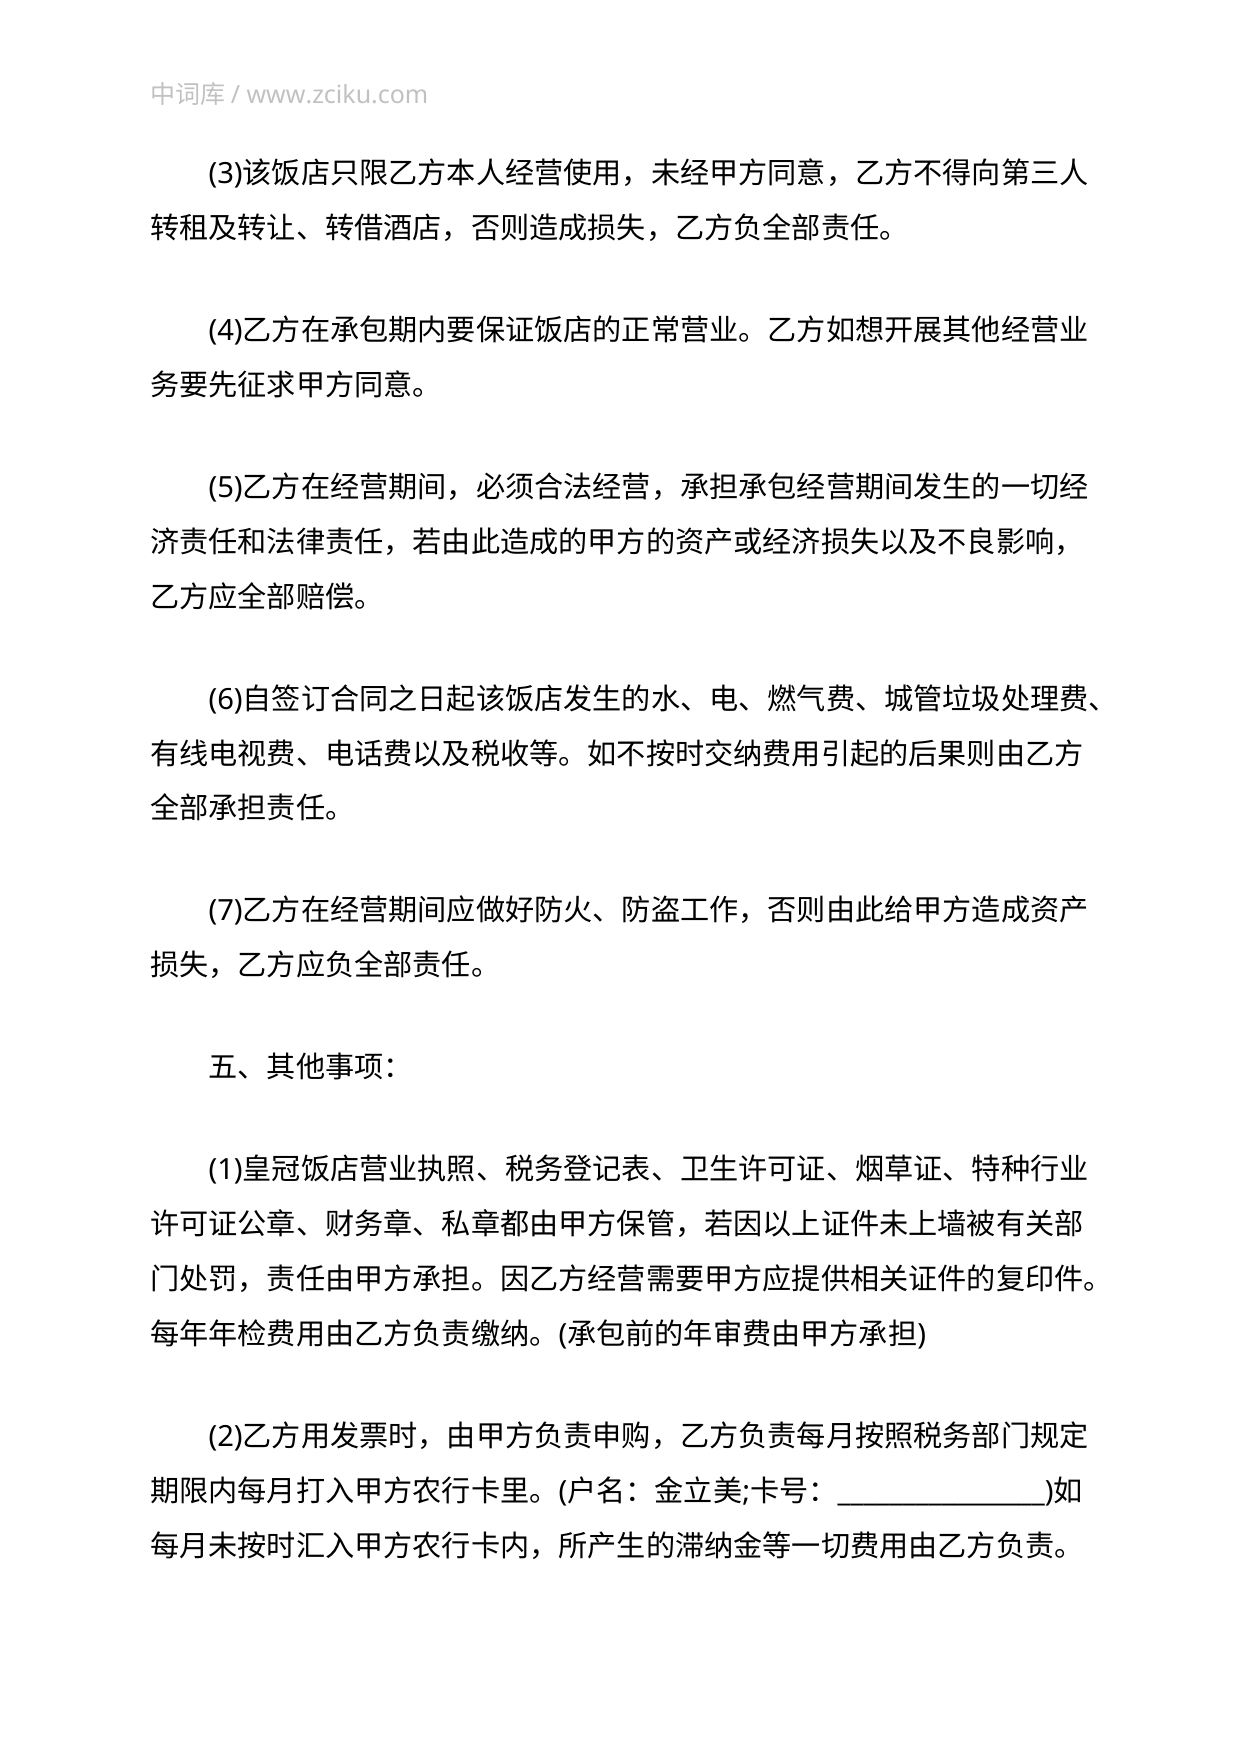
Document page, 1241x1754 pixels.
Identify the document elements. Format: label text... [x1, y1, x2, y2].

text 五、其他事项： [150, 1044, 1090, 1086]
text (7)乙方在经营期间应做好防火、防盗工作，否则由此给甲方造成资产损失，乙方应负全部责任。 [150, 887, 1090, 984]
text (6)自签订合同之日起该饭店发生的水、电、燃气费、城管垃圾处理费、有线电视费、电话费以及税收等。如不按时交纳费用引起的后果则由乙方全部承担责任。 [150, 675, 1090, 827]
text (4)乙方在承包期内要保证饭店的正常营业。乙方如想开展其他经营业务要先征求甲方同意。 [150, 307, 1090, 404]
text (2)乙方用发票时，由甲方负责申购，乙方负责每月按照税务部门规定期限内每月打入甲方农行卡里。(户名：金立美;卡号：________________)如每月未按时汇入甲方农行卡内，所产生的滞纳金等一切费用由乙方负责。 [150, 1412, 1090, 1564]
text (3)该饭店只限乙方本人经营使用，未经甲方同意，乙方不得向第三人转租及转让、转借酒店，否则造成损失，乙方负全部责任。 [150, 150, 1090, 247]
text (1)皇冠饭店营业执照、税务登记表、卫生许可证、烟草证、特种行业许可证公章、财务章、私章都由甲方保管，若因以上证件未上墙被有关部门处罚，责任由甲方承担。因乙方经营需要甲方应提供相关证件的复印件。每年年检费用由乙方负责缴纳。(承包前的年审费由甲方承担) [150, 1145, 1090, 1353]
text (5)乙方在经营期间，必须合法经营，承担承包经营期间发生的一切经济责任和法律责任，若由此造成的甲方的资产或经济损失以及不良影响，乙方应全部赔偿。 [150, 463, 1090, 616]
